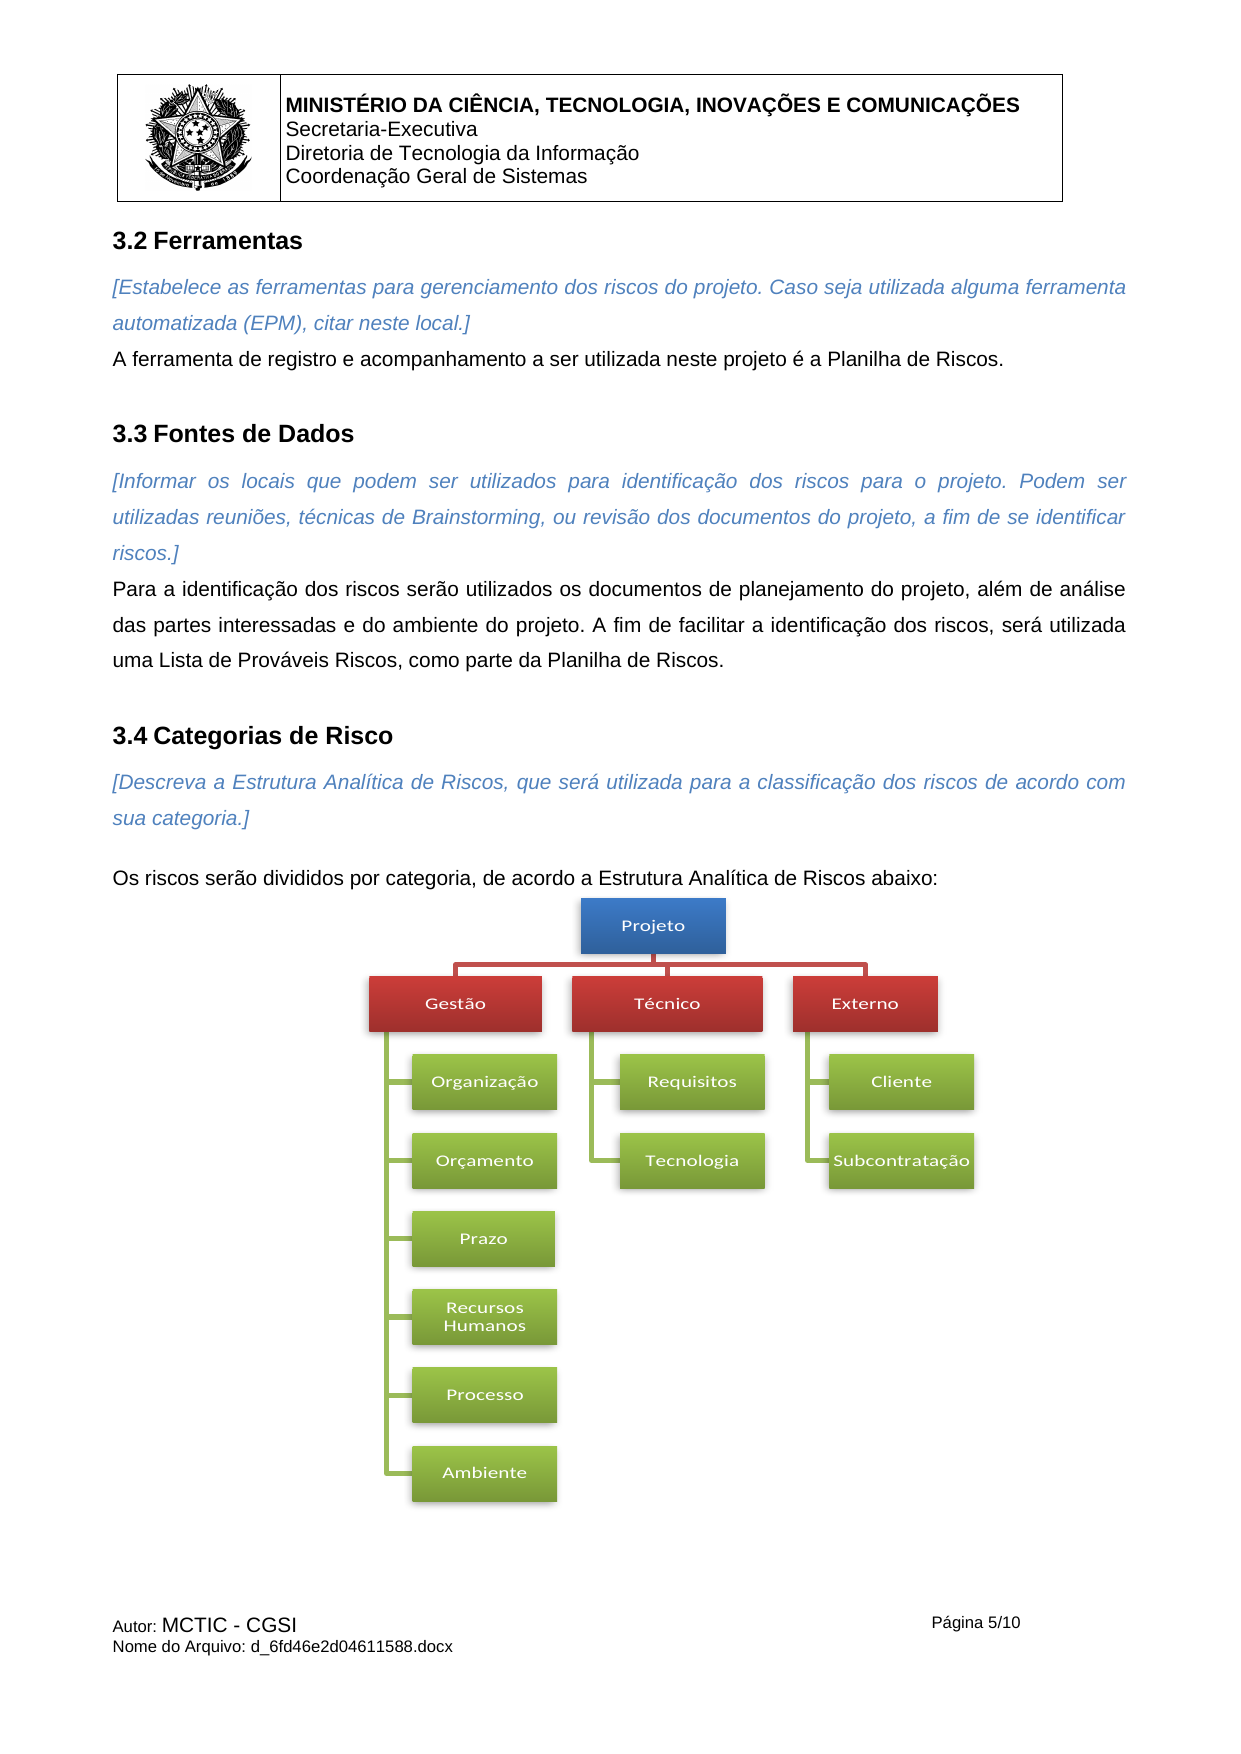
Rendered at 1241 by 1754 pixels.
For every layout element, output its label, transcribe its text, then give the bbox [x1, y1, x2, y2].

text Para a identificação dos riscos serão utilizados os documentos de planejamento do projeto, além de análise das partes interessadas e do ambiente do projeto. A fim de facilitar a identificação dos riscos, será utilizada uma Lista de Prováveis Riscos, como parte da Planilha de Riscos. [112, 576, 1128, 672]
subtitle Ferramentas [112, 226, 1128, 254]
picture [145, 84, 252, 191]
text Os riscos serão divididos por categoria, de acordo a Estrutura Analítica de Riscos abaixo: [112, 866, 1128, 890]
text [Estabelece as ferramentas para gerenciamento dos riscos do projeto. Caso seja utilizada alguma ferramenta automatizada (EPM), citar neste local.] [112, 275, 1128, 335]
subtitle Fontes de Dados [112, 419, 1128, 448]
subtitle Categorias de Risco [112, 721, 1128, 749]
text [Informar os locais que podem ser utilizados para identificação dos riscos para o projeto. Podem ser utilizadas reuniões, técnicas de Brainstorming, ou revisão dos documentos do projeto, a fim de se identificar riscos.] [112, 469, 1128, 564]
text A ferramenta de registro e acompanhamento a ser utilizada neste projeto é a Planilha de Riscos. [112, 347, 1128, 371]
text [Descreva a Estrutura Analítica de Riscos, que será utilizada para a classificação dos riscos de acordo com sua categoria.] [112, 770, 1128, 830]
